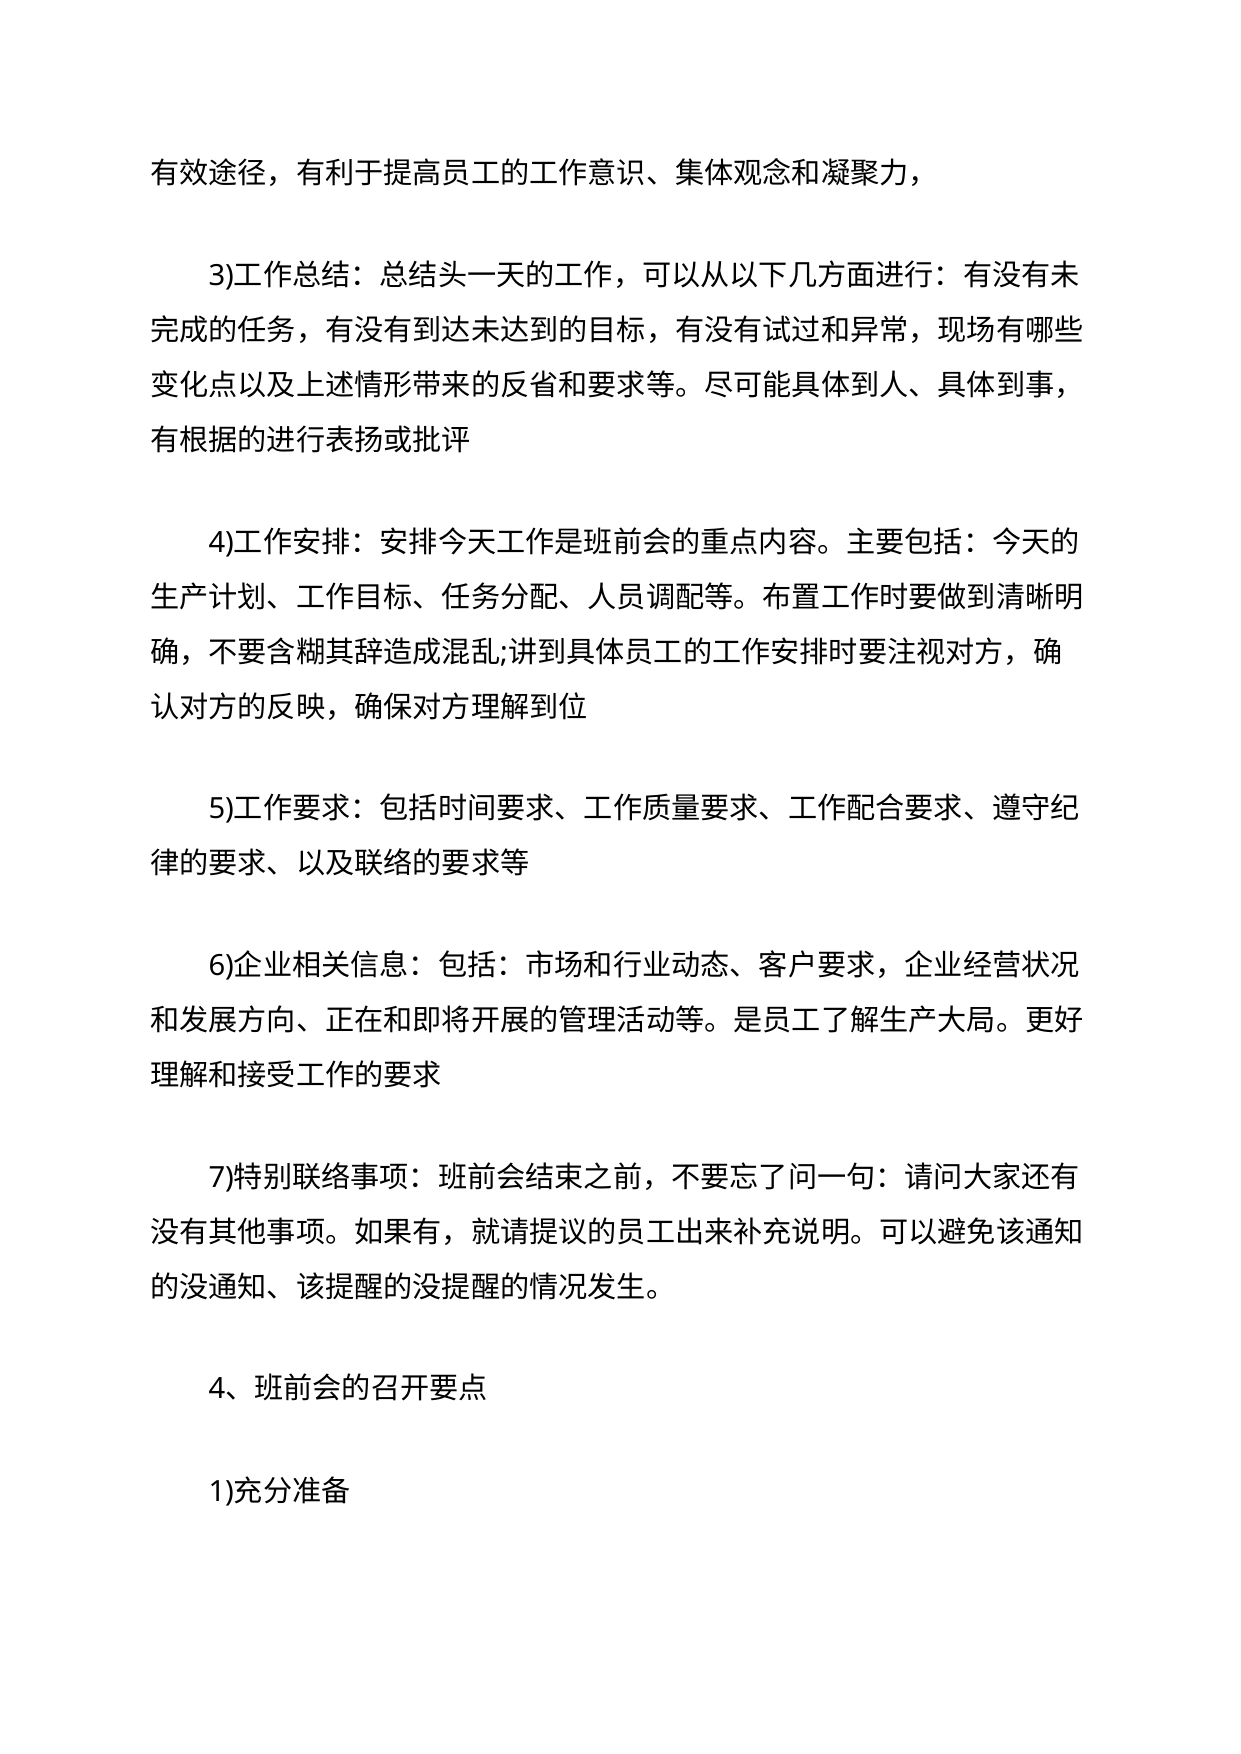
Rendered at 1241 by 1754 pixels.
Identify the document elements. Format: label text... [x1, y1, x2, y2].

text 4、班前会的召开要点 [150, 1365, 1090, 1407]
text 5)工作要求：包括时间要求、工作质量要求、工作配合要求、遵守纪律的要求、以及联络的要求等 [150, 785, 1090, 882]
text 1)充分准备 [150, 1467, 1090, 1509]
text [150, 150, 1090, 192]
text 7)特别联络事项：班前会结束之前，不要忘了问一句：请问大家还有没有其他事项。如果有，就请提议的员工出来补充说明。可以避免该通知的没通知、该提醒的没提醒的情况发生。 [150, 1153, 1090, 1306]
text 4)工作安排：安排今天工作是班前会的重点内容。主要包括：今天的生产计划、工作目标、任务分配、人员调配等。布置工作时要做到清晰明确，不要含糊其辞造成混乱;讲到具体员工的工作安排时要注视对方，确认对方的反映，确保对方理解到位 [150, 518, 1090, 726]
text 6)企业相关信息：包括：市场和行业动态、客户要求，企业经营状况和发展方向、正在和即将开展的管理活动等。是员工了解生产大局。更好理解和接受工作的要求 [150, 942, 1090, 1094]
text 3)工作总结：总结头一天的工作，可以从以下几方面进行：有没有未完成的任务，有没有到达未达到的目标，有没有试过和异常，现场有哪些变化点以及上述情形带来的反省和要求等。尽可能具体到人、具体到事，有根据的进行表扬或批评 [150, 252, 1090, 459]
